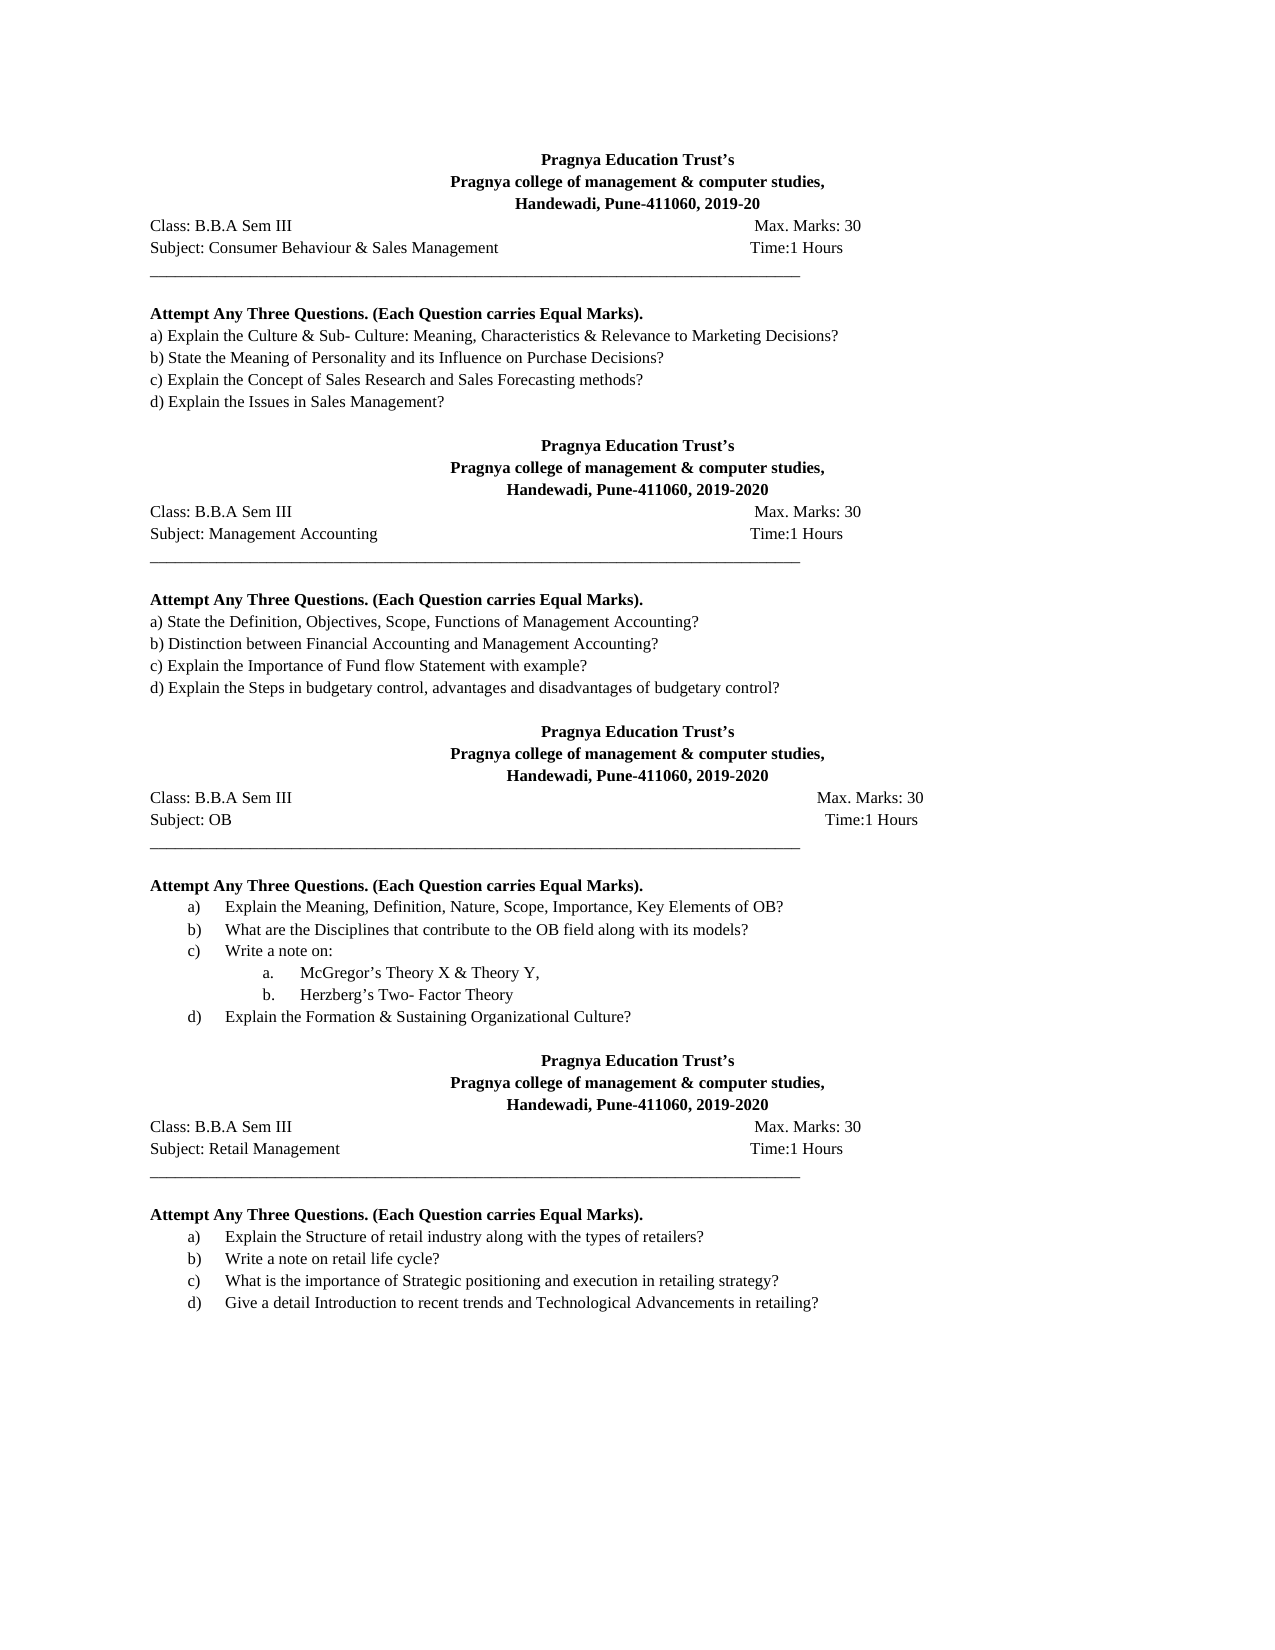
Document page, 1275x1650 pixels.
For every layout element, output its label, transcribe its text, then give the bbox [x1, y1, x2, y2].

text Class: B.B.A Sem III Max. Marks: 30 [150, 1117, 1125, 1136]
text Class: B.B.A Sem III Max. Marks: 30 [150, 787, 1125, 807]
text Pragnya Education Trust’s [150, 436, 1125, 455]
text Subject: Consumer Behaviour & Sales Management Time:1 Hours [150, 238, 1125, 257]
text Pragnya college of management & computer studies, [150, 458, 1125, 477]
text ______________________________________________________________________________ [150, 1161, 1125, 1180]
list Explain the Structure of retail industry along with the types of retailers? [187, 1227, 1125, 1246]
text Attempt Any Three Questions. (Each Question carries Equal Marks). [150, 589, 1125, 609]
list Write a note on retail life cycle? [187, 1249, 1125, 1268]
text Handewadi, Pune-411060, 2019-20 [150, 194, 1125, 213]
text Attempt Any Three Questions. (Each Question carries Equal Marks). [150, 304, 1125, 323]
text ______________________________________________________________________________ [150, 546, 1125, 565]
list What are the Disciplines that contribute to the OB field along with its models? [187, 919, 1125, 938]
text Subject: Retail Management Time:1 Hours [150, 1139, 1125, 1158]
text Attempt Any Three Questions. (Each Question carries Equal Marks). [150, 875, 1125, 894]
text Class: B.B.A Sem III Max. Marks: 30 [150, 216, 1125, 235]
text c) Explain the Importance of Fund flow Statement with example? [150, 656, 1125, 675]
text Pragnya Education Trust’s [150, 1051, 1125, 1070]
list Explain the Meaning, Definition, Nature, Scope, Importance, Key Elements of OB? [187, 897, 1125, 916]
text Pragnya college of management & computer studies, [150, 1073, 1125, 1092]
list Write a note on: [187, 941, 1125, 960]
text ______________________________________________________________________________ [150, 831, 1125, 851]
text a) State the Definition, Objectives, Scope, Functions of Management Accounting? [150, 612, 1125, 631]
text Pragnya Education Trust’s [150, 721, 1125, 741]
list Give a detail Introduction to recent trends and Technological Advancements in retailing? [187, 1293, 1125, 1312]
text b) Distinction between Financial Accounting and Management Accounting? [150, 633, 1125, 653]
text a) Explain the Culture & Sub- Culture: Meaning, Characteristics & Relevance to Marketing Decisions? [150, 326, 1125, 345]
text Subject: OB Time:1 Hours [150, 809, 1125, 828]
text Handewadi, Pune-411060, 2019-2020 [150, 1095, 1125, 1114]
text Class: B.B.A Sem III Max. Marks: 30 [150, 502, 1125, 521]
text c) Explain the Concept of Sales Research and Sales Forecasting methods? [150, 370, 1125, 389]
text Attempt Any Three Questions. (Each Question carries Equal Marks). [150, 1205, 1125, 1224]
text Handewadi, Pune-411060, 2019-2020 [150, 765, 1125, 784]
list McGregor’s Theory X & Theory Y, [262, 963, 1125, 982]
text b) State the Meaning of Personality and its Influence on Purchase Decisions? [150, 348, 1125, 367]
text Pragnya college of management & computer studies, [150, 172, 1125, 191]
text Handewadi, Pune-411060, 2019-2020 [150, 480, 1125, 499]
list What is the importance of Strategic positioning and execution in retailing strategy? [187, 1271, 1125, 1290]
text d) Explain the Steps in budgetary control, advantages and disadvantages of budgetary control? [150, 677, 1125, 697]
text ______________________________________________________________________________ [150, 260, 1125, 279]
text Pragnya college of management & computer studies, [150, 743, 1125, 763]
text Subject: Management Accounting Time:1 Hours [150, 524, 1125, 543]
list Herzberg’s Two- Factor Theory [262, 985, 1125, 1004]
list Explain the Formation & Sustaining Organizational Culture? [187, 1007, 1125, 1026]
text d) Explain the Issues in Sales Management? [150, 392, 1125, 411]
text Pragnya Education Trust’s [150, 150, 1125, 169]
